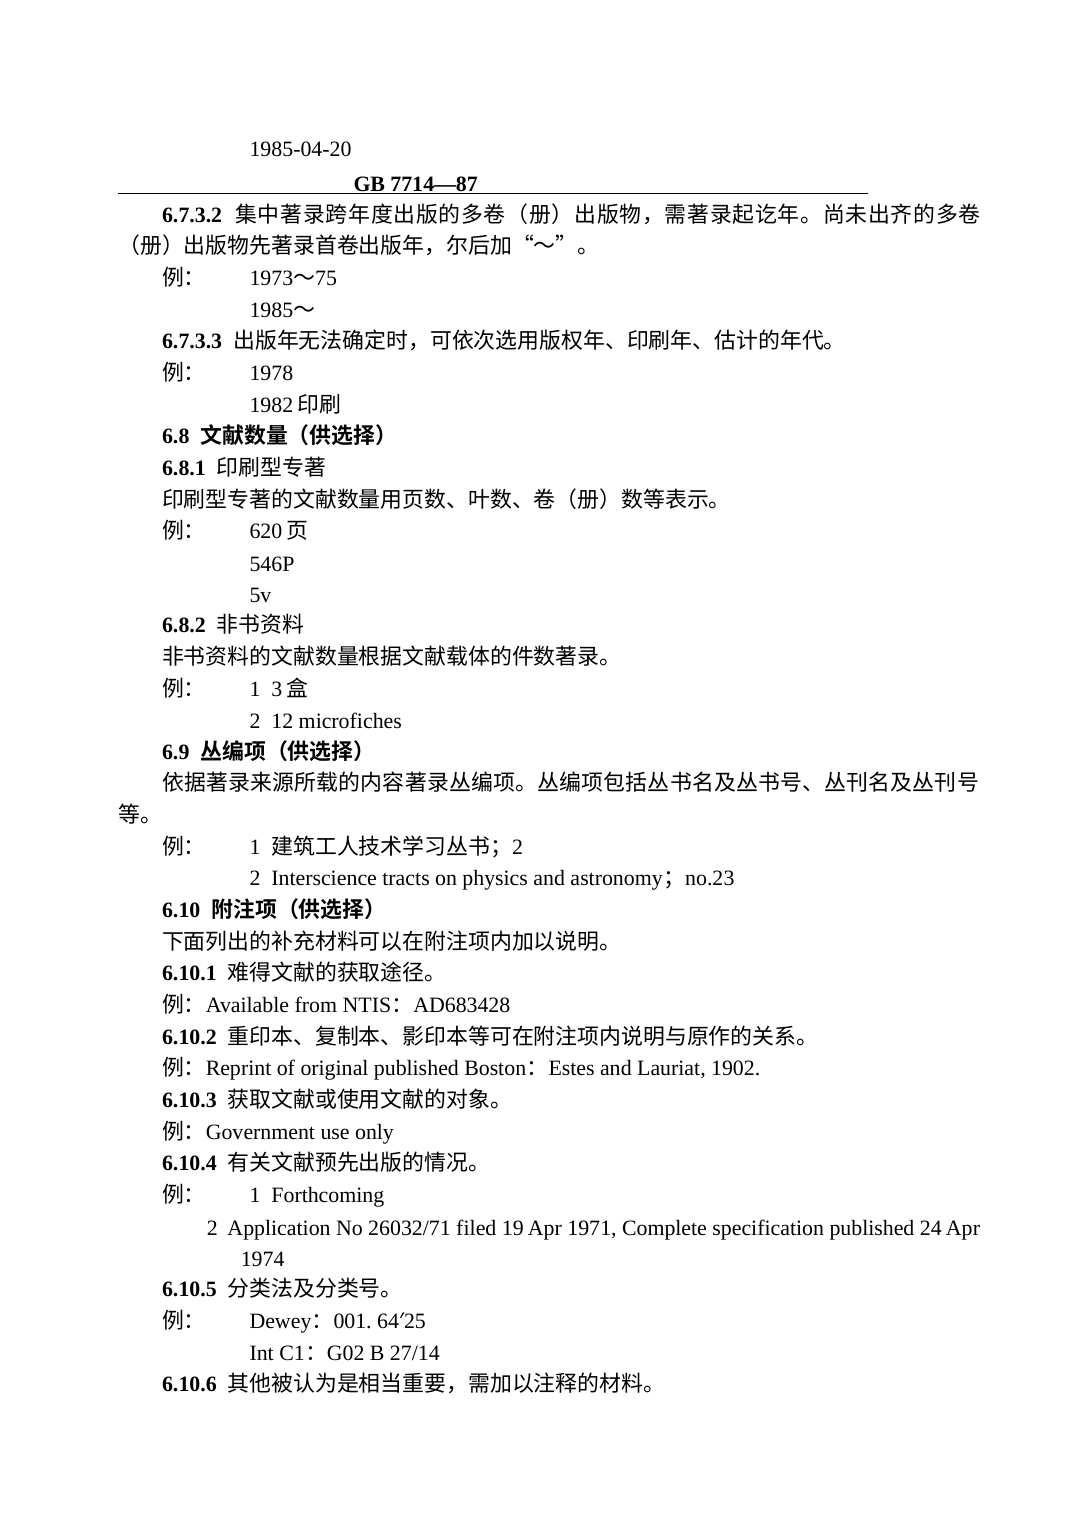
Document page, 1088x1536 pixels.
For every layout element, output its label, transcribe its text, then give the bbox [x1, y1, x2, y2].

text GB 7714—87 [118, 161, 981, 197]
text 6.8.2 非书资料 [118, 607, 981, 639]
text 例： 1973～75 [118, 260, 981, 292]
text 546P [118, 545, 981, 576]
text 6.10 附注项（供选择） [118, 892, 981, 924]
text 1985-04-20 [118, 130, 981, 161]
text 例：Available from NTIS：AD683428 [118, 987, 981, 1019]
text 2 Interscience tracts on physics and astronomy；no.23 [118, 860, 981, 892]
text 非书资料的文献数量根据文献载体的件数著录。 [118, 639, 981, 671]
text 2 Application No 26032/71 filed 19 Apr 1971, Complete specification published 24 Apr 1974 [207, 1209, 981, 1271]
text 5v [118, 576, 981, 607]
text 例： 620页 [118, 513, 981, 545]
text 6.7.3.2 集中著录跨年度出版的多卷（册）出版物，需著录起讫年。尚未出齐的多卷（册）出版物先著录首卷出版年，尔后加“～”。 [118, 197, 981, 260]
text 2 12 microfiches [118, 702, 981, 734]
text 6.10.3 获取文献或使用文献的对象。 [118, 1082, 981, 1114]
text 例：Government use only [118, 1114, 981, 1145]
text 例： 1 建筑工人技术学习丛书；2 [118, 829, 981, 860]
text 6.10.5 分类法及分类号。 [118, 1271, 981, 1303]
text 印刷型专著的文献数量用页数、叶数、卷（册）数等表示。 [118, 482, 981, 513]
text 6.10.6 其他被认为是相当重要，需加以注释的材料。 [118, 1366, 981, 1398]
text Int C1：G02 B 27/14 [118, 1334, 981, 1366]
text 6.10.4 有关文献预先出版的情况。 [118, 1145, 981, 1177]
text 下面列出的补充材料可以在附注项内加以说明。 [118, 924, 981, 955]
text 6.10.2 重印本、复制本、影印本等可在附注项内说明与原作的关系。 [118, 1019, 981, 1050]
text 6.9 丛编项（供选择） [118, 734, 981, 765]
text 6.8.1 印刷型专著 [118, 450, 981, 482]
text 6.10.1 难得文献的获取途径。 [118, 955, 981, 987]
text 例： Dewey：001. 64′25 [118, 1303, 981, 1334]
text 例： 1978 [118, 355, 981, 387]
text 例： 1 Forthcoming [118, 1177, 981, 1209]
text 1982印刷 [118, 387, 981, 418]
text 依据著录来源所载的内容著录丛编项。丛编项包括丛书名及丛书号、丛刊名及丛刊号等。 [118, 765, 981, 829]
text 1985～ [118, 292, 981, 323]
text 例： 1 3盒 [118, 671, 981, 702]
text 6.7.3.3 出版年无法确定时，可依次选用版权年、印刷年、估计的年代。 [118, 323, 981, 355]
text 6.8 文献数量（供选择） [118, 418, 981, 450]
text 例：Reprint of original published Boston：Estes and Lauriat, 1902. [118, 1050, 981, 1082]
